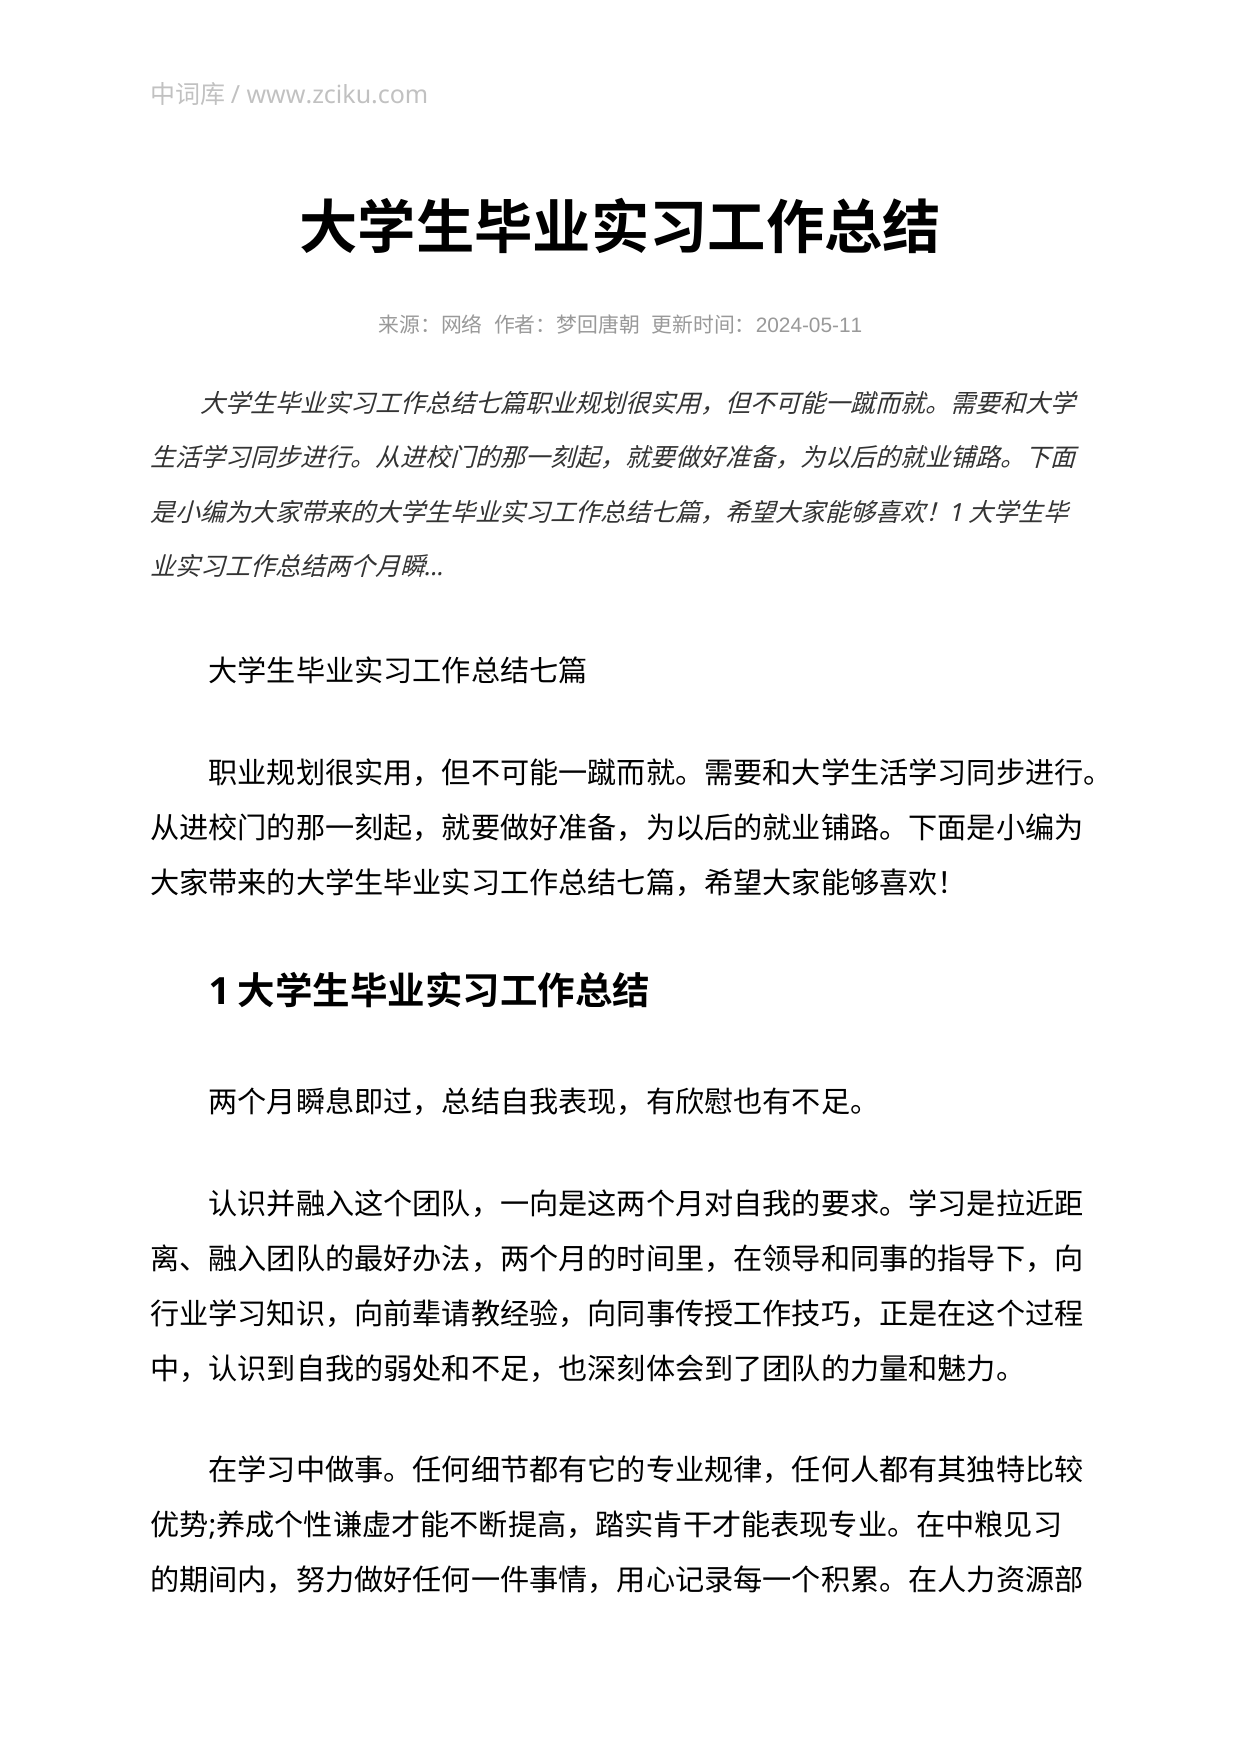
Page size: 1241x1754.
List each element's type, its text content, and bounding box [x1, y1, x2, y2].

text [150, 1447, 1090, 1599]
subtitle 大学生毕业实习工作总结 [150, 181, 1090, 266]
text 职业规划很实用，但不可能一蹴而就。需要和大学生活学习同步进行。从进校门的那一刻起，就要做好准备，为以后的就业铺路。下面是小编为大家带来的大学生毕业实习工作总结七篇，希望大家能够喜欢！ [150, 749, 1090, 902]
text 1大学生毕业实习工作总结 [150, 961, 1090, 1016]
text 认识并融入这个团队，一向是这两个月对自我的要求。学习是拉近距离、融入团队的最好办法，两个月的时间里，在领导和同事的指导下，向行业学习知识，向前辈请教经验，向同事传授工作技巧，正是在这个过程中，认识到自我的弱处和不足，也深刻体会到了团队的力量和魅力。 [150, 1181, 1090, 1387]
text 大学生毕业实习工作总结七篇职业规划很实用，但不可能一蹴而就。需要和大学生活学习同步进行。从进校门的那一刻起，就要做好准备，为以后的就业铺路。下面是小编为大家带来的大学生毕业实习工作总结七篇，希望大家能够喜欢！1大学生毕业实习工作总结两个月瞬... [150, 383, 1090, 583]
text 大学生毕业实习工作总结七篇 [150, 648, 1090, 690]
text 两个月瞬息即过，总结自我表现，有欣慰也有不足。 [150, 1079, 1090, 1121]
text 来源：网络 作者：梦回唐朝 更新时间：2024-05-11 [150, 313, 1090, 337]
